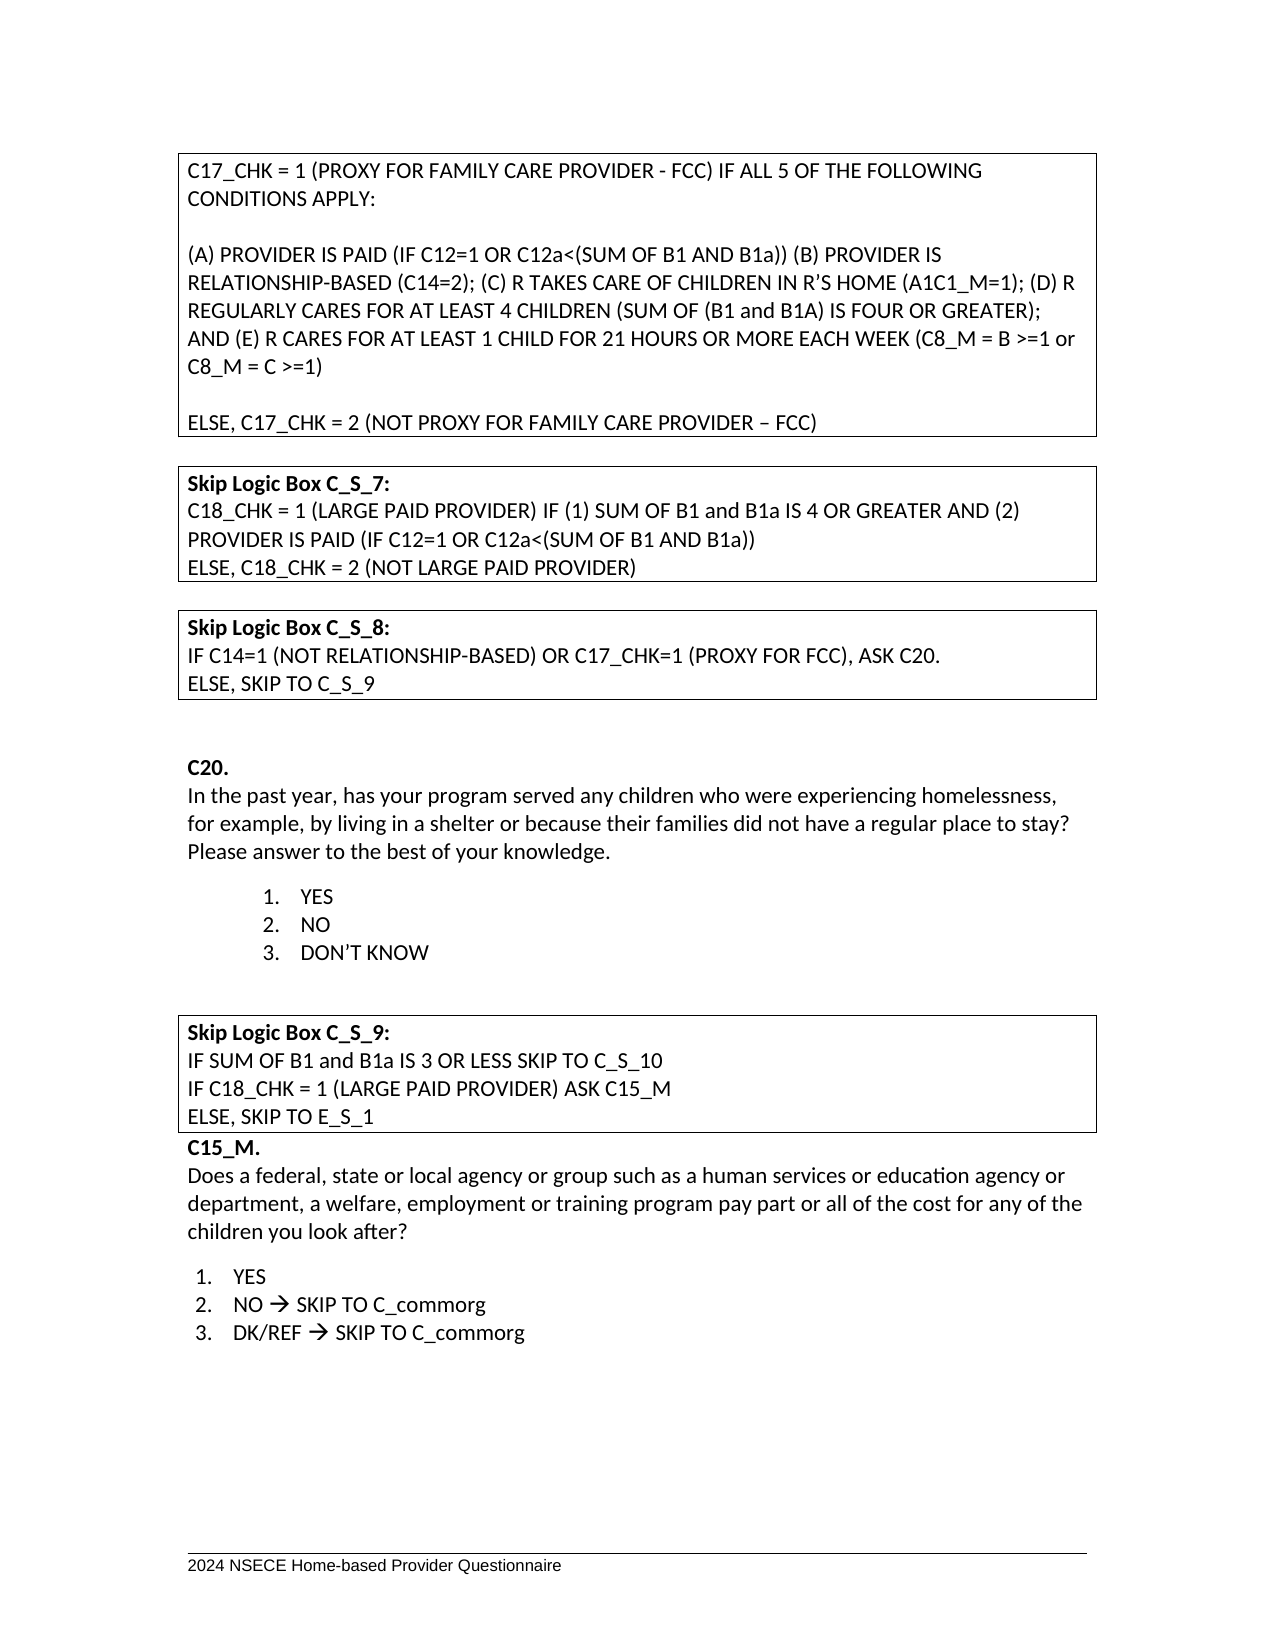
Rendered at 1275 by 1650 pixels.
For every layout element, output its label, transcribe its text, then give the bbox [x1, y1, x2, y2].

text C15_M. [187, 1133, 1087, 1161]
text ELSE, SKIP TO C_S_9 [179, 666, 1096, 699]
text Does a federal, state or local agency or group such as a human services or education agency or department, a welfare, employment or training program pay part or all of the cost for any of the children you look after? [187, 1161, 1087, 1245]
text ELSE, C17_CHK = 2 (NOT PROXY FOR FAMILY CARE PROVIDER – FCC) [179, 405, 1096, 436]
text Skip Logic Box C_S_8: [179, 611, 1096, 641]
text ELSE, SKIP TO E_S_1 [179, 1099, 1096, 1132]
text Skip Logic Box C_S_9: [179, 1016, 1096, 1046]
text 2. No SKIP TO C_commorg [195, 1290, 1087, 1318]
text C17_CHK = 1 (PROXY FOR FAMILY CARE PROVIDER - FCC) IF ALL 5 OF THE FOLLOWING CONDITIONS APPLY: [179, 154, 1096, 212]
list 1. YES [262, 882, 1087, 910]
list 3. DON’T KNOW [262, 938, 1087, 966]
text IF C18_CHK = 1 (LARGE PAID PROVIDER) ASK C15_M [187, 1074, 1087, 1099]
text Skip Logic Box C_S_7: [179, 467, 1096, 497]
text ELSE, C18_CHK = 2 (NOT LARGE PAID PROVIDER) [179, 549, 1096, 581]
text C18_CHK = 1 (LARGE PAID PROVIDER) IF (1) SUM OF B1 and B1a IS 4 OR GREATER AND (2) PROVIDER IS PAID (IF C12=1 OR C12a<(SUM OF B1 AND B1a)) [187, 497, 1087, 549]
text IF SUM OF B1 and B1a IS 3 OR LESS SKIP TO C_S_10 [187, 1046, 1087, 1074]
text IF C14=1 (NOT RELATIONSHIP-BASED) OR C17_CHK=1 (PROXY FOR FCC), ASK C20. [187, 641, 1087, 666]
text (A) PROVIDER IS PAID (IF C12=1 OR C12a<(SUM OF B1 AND B1a)) (B) PROVIDER IS RELATIONSHIP-BASED (C14=2); (C) R TAKES CARE OF CHILDREN IN R’S HOME (A1C1_M=1); (D) R REGULARLY CARES FOR AT LEAST 4 CHILDREN (SUM OF (B1 and B1A) IS FOUR OR GREATER); AND (E) R CARES FOR AT LEAST 1 CHILD FOR 21 HOURS OR MORE EACH WEEK (C8_M = B >=1 or C8_M = C >=1) [187, 240, 1087, 380]
text 1. Yes [195, 1262, 1087, 1290]
text In the past year, has your program served any children who were experiencing homelessness, for example, by living in a shelter or because their families did not have a regular place to stay? Please answer to the best of your knowledge. [187, 781, 1087, 865]
text 3. DK/REF SKIP TO C_commorg [195, 1318, 1087, 1346]
text C20. [187, 753, 1087, 781]
list 2. NO [262, 910, 1087, 938]
